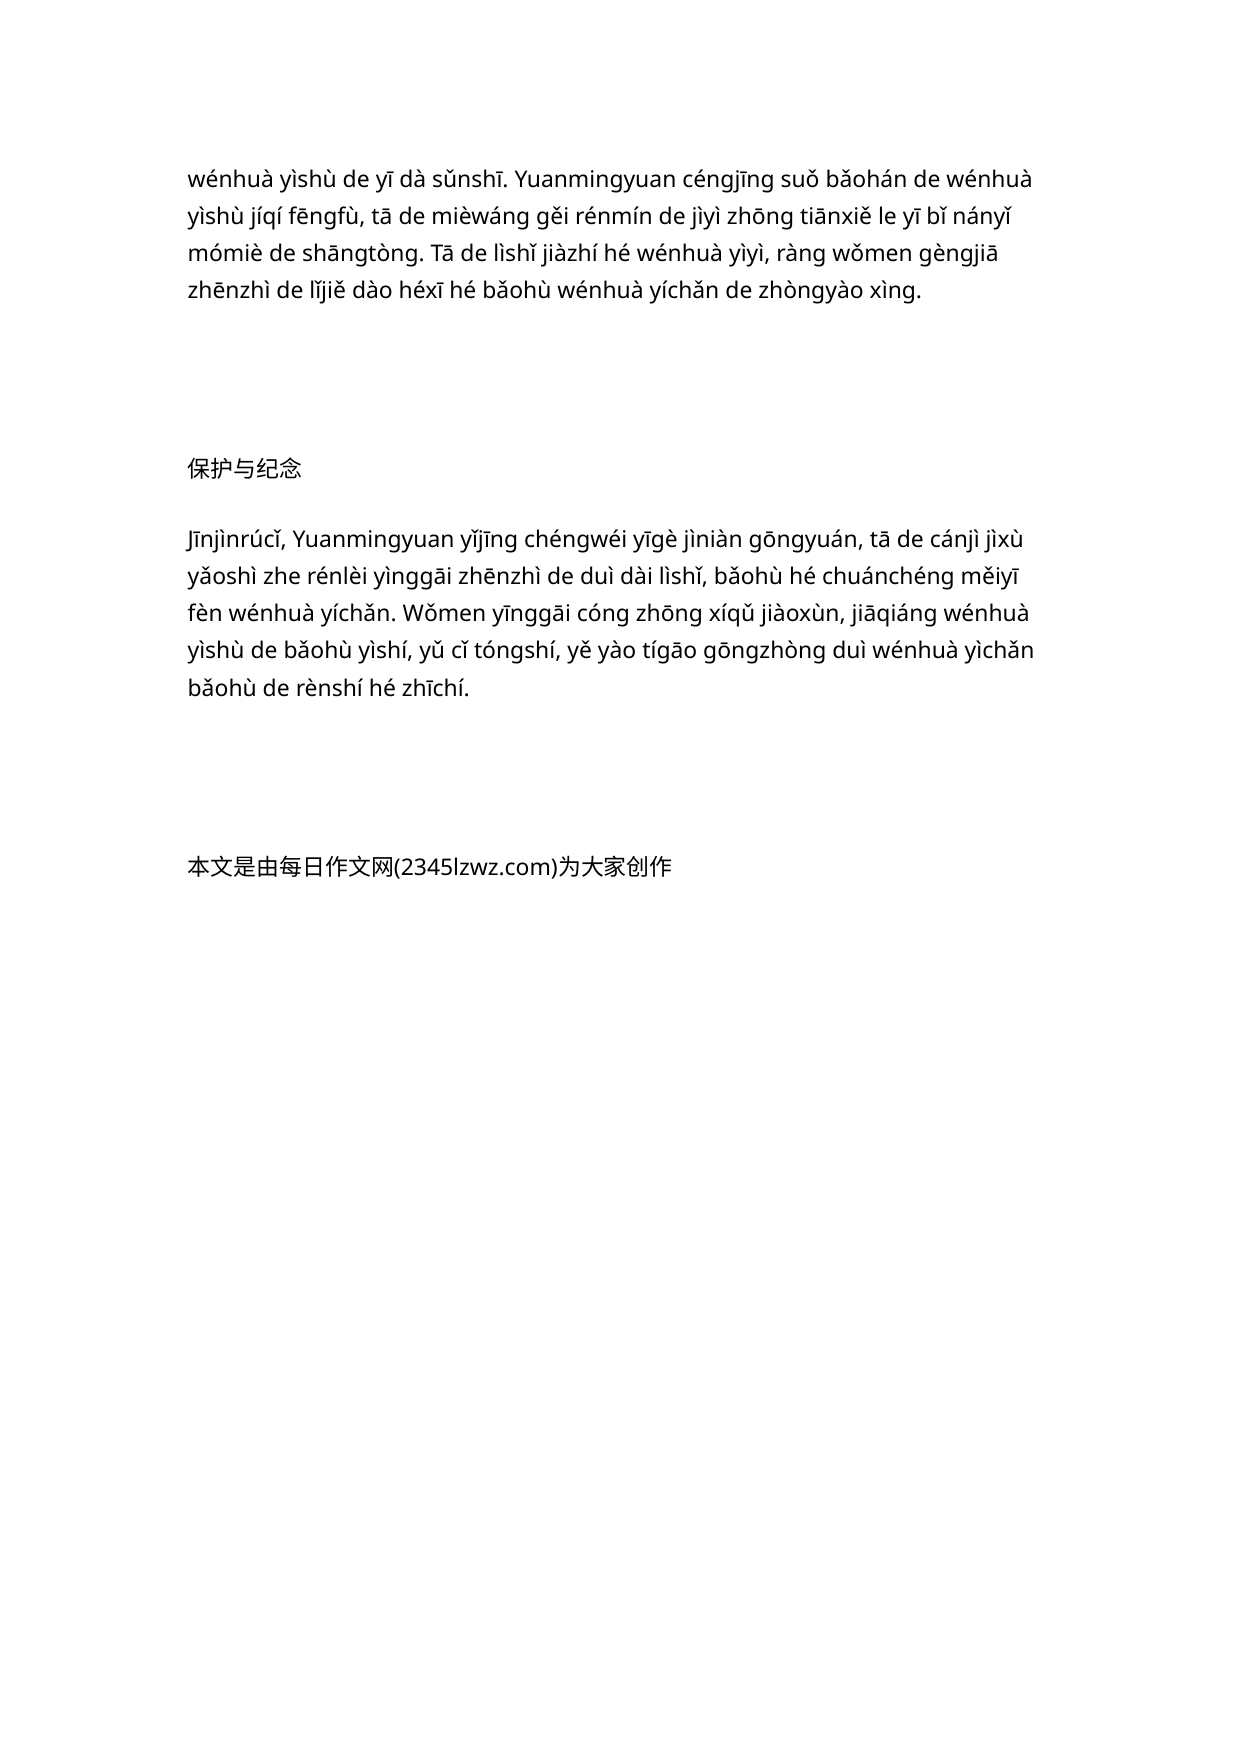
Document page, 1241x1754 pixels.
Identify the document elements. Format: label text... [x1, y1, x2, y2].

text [187, 162, 1053, 306]
text Jīnjìnrúcǐ, Yuanmingyuan yǐjīng chéngwéi yīgè jìniàn gōngyuán, tā de cánjì jìxù yǎoshì zhe rénlèi yìnggāi zhēnzhì de duì dài lìshǐ, bǎohù hé chuánchéng měiyī fèn wénhuà yíchǎn. Wǒmen yīnggāi cóng zhōng xíqǔ jiàoxùn, jiāqiáng wénhuà yìshù de bǎohù yìshí, yǔ cǐ tóngshí, yě yào tígāo gōngzhòng duì wénhuà yìchǎn bǎohù de rènshí hé zhīchí. [187, 522, 1053, 704]
text 保护与纪念 [187, 435, 1053, 500]
text 本文是由每日作文网(2345lzwz.com)为大家创作 [187, 833, 1053, 898]
